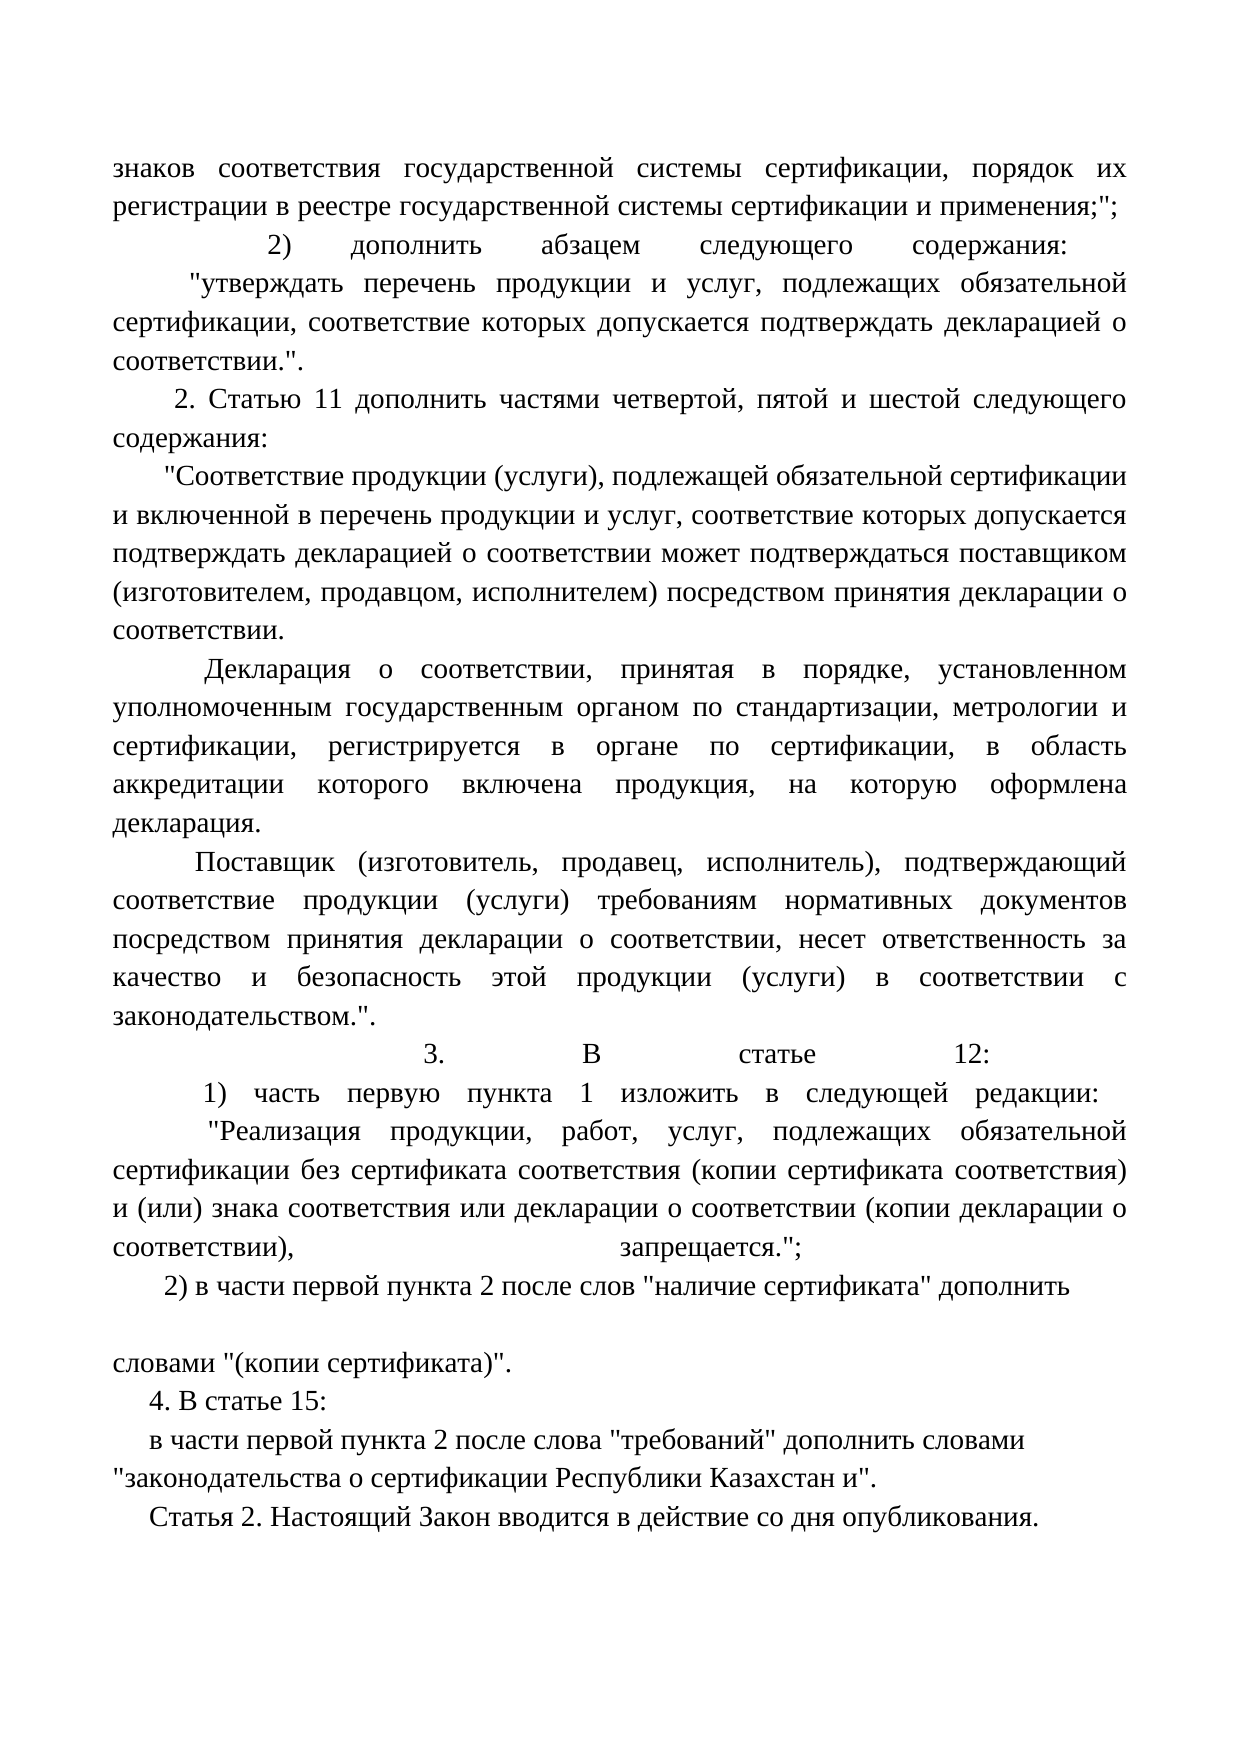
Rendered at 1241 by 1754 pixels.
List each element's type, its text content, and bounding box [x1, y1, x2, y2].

text "законодательства о сертификации Республики Казахстан и". [112, 1460, 1128, 1494]
text в части первой пункта 2 после слова "требований" дополнить словами [112, 1422, 1128, 1455]
text словами "(копии сертификата)". [112, 1345, 1128, 1378]
text Статья 2. Настоящий Закон вводится в действие со дня опубликования. [112, 1499, 1128, 1532]
text 4. В статье 15: [112, 1383, 1128, 1417]
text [112, 150, 1128, 1301]
